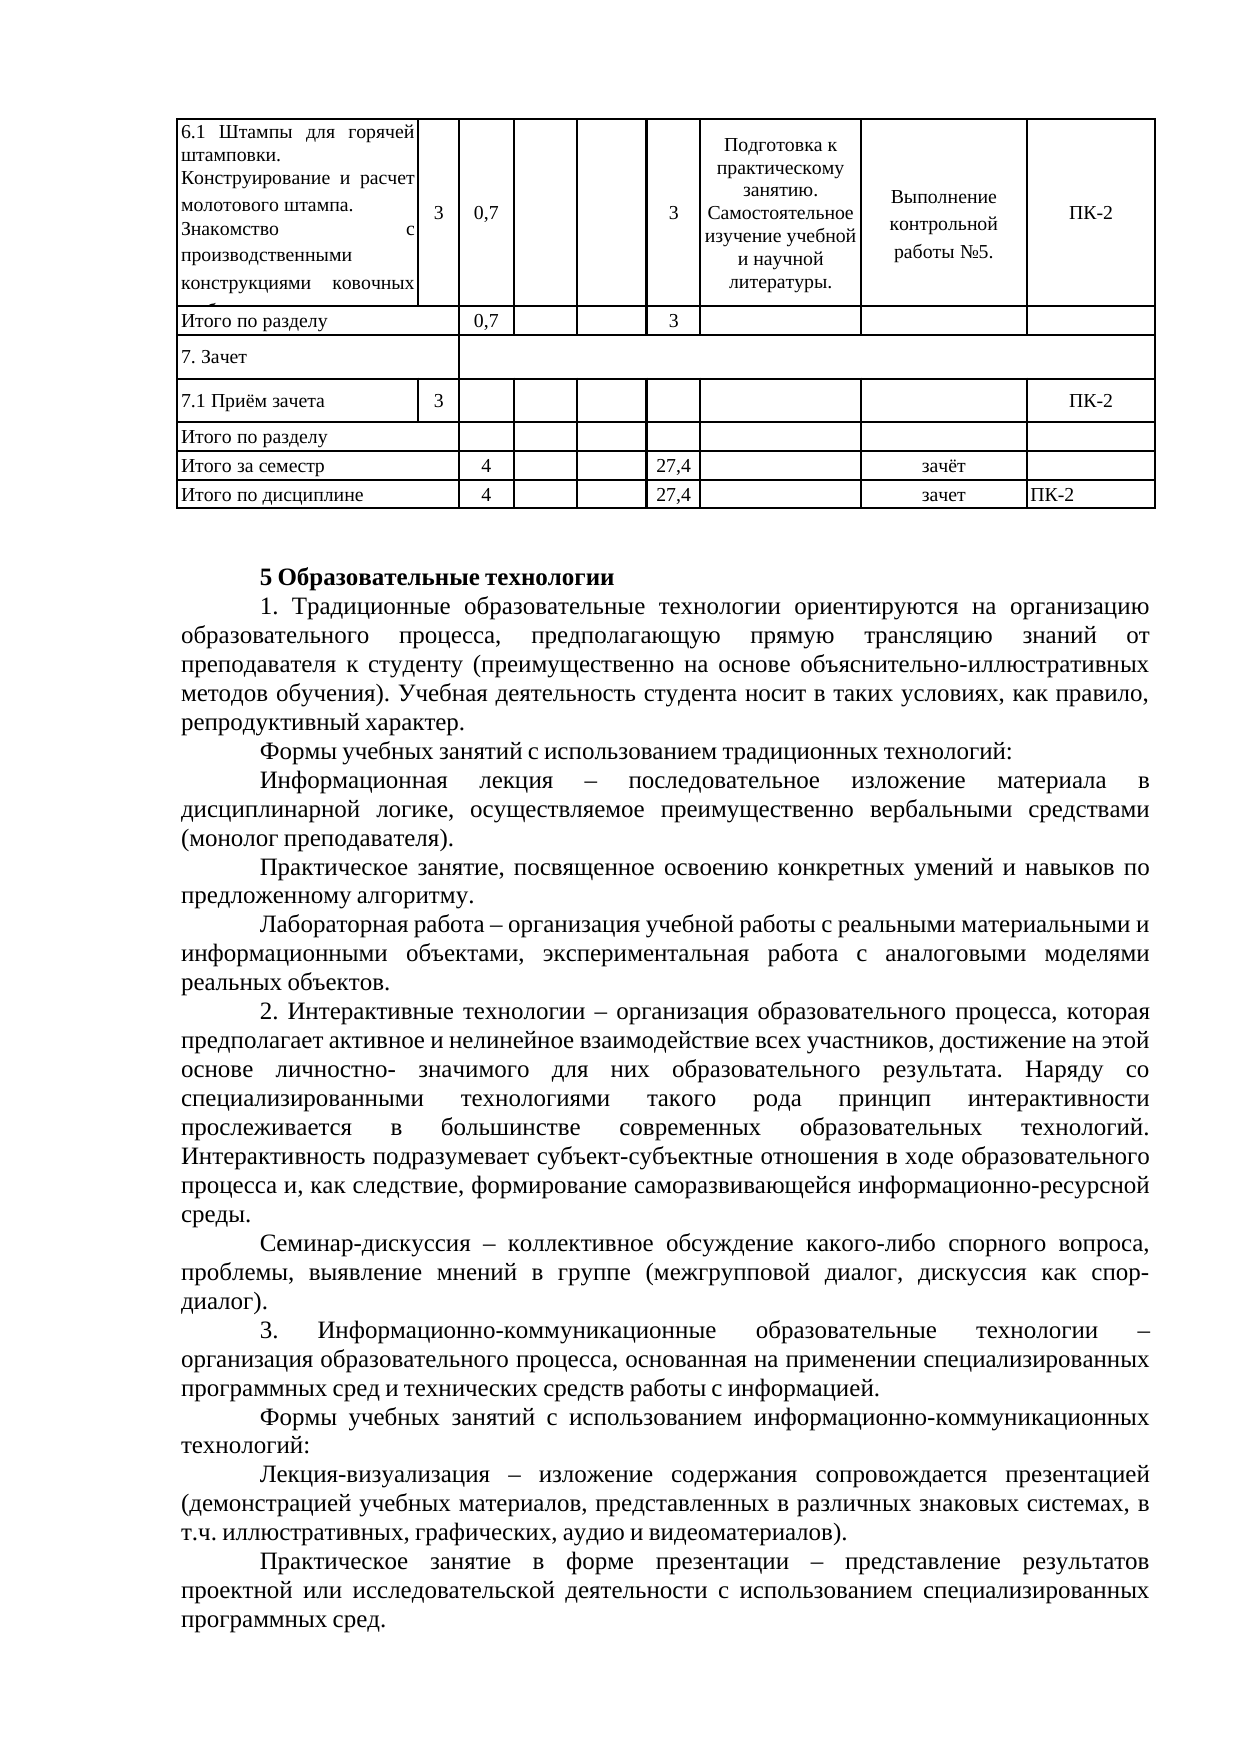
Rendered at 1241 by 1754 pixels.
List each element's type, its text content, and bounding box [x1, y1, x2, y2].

table_cell 7.1 Приём зачета [178, 380, 417, 421]
table_cell ПК-2 [1028, 120, 1154, 305]
table_cell [515, 120, 576, 305]
table_cell 3 [648, 307, 699, 334]
table_cell 27,4 [648, 452, 699, 478]
table_cell Итого по разделу [178, 423, 458, 449]
table_cell [578, 120, 645, 305]
table_cell [578, 481, 645, 507]
table_cell 4 [460, 481, 513, 507]
table_cell [862, 423, 1026, 449]
table_cell [648, 380, 699, 421]
table_cell зачет [862, 481, 1026, 507]
table_cell [701, 423, 860, 449]
table_cell 7. Зачет [178, 336, 458, 377]
table_cell [578, 380, 645, 421]
table_cell [515, 380, 576, 421]
table_cell [578, 452, 645, 478]
table_cell 6.1 Штампы для горячей штамповки. Конструирование и расчет молотового штампа. Знакомство с производственными конструкциями ковочных и обрезных штампов. [178, 120, 417, 305]
table_cell Выполнение контрольной работы №5. [862, 120, 1026, 305]
table_cell [460, 423, 513, 449]
table_cell [515, 307, 576, 334]
table_cell [460, 336, 1154, 377]
table_cell ПК-2 [1028, 380, 1154, 421]
table_cell [515, 423, 576, 449]
table_cell 0,7 [460, 307, 513, 334]
table_cell 0,7 [460, 120, 513, 305]
table_cell [1028, 423, 1154, 449]
table_cell [648, 423, 699, 449]
table_cell зачёт [862, 452, 1026, 478]
table_cell [578, 423, 645, 449]
table_cell [578, 307, 645, 334]
table_cell [701, 307, 860, 334]
table_cell 3 [419, 380, 458, 421]
table_cell [1028, 452, 1154, 478]
table_cell [460, 380, 513, 421]
table_cell Итого за семестр [178, 452, 458, 478]
table_cell Итого по разделу [178, 307, 458, 334]
table_cell [701, 380, 860, 421]
table_cell [515, 452, 576, 478]
table_cell [1028, 307, 1154, 334]
table_cell [862, 380, 1026, 421]
table_cell [701, 481, 860, 507]
table_cell [701, 452, 860, 478]
table_cell 3 [419, 120, 458, 305]
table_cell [701, 120, 860, 305]
table_cell 3 [648, 120, 699, 305]
table_cell 27,4 [648, 481, 699, 507]
table_cell [515, 481, 576, 507]
table_cell Итого по дисциплине [178, 481, 458, 507]
table_cell [862, 307, 1026, 334]
table_cell 4 [460, 452, 513, 478]
table_header 5 Образовательные технологии 1. Традиционные образовательные технологии ориентируются на организацию образовательного процесса, предполагающую прямую трансляцию знаний от преподавателя к студенту (преимущественно на основе объяснительно-иллюстративных методов обучения). Учебная деятельность студента носит в таких условиях, как правило, репродуктивный характер. Формы учебных занятий с использованием традиционных технологий: Информационная лекция – последовательное изложение материала в дисциплинарной логике, осуществляемое преимущественно вербальными средствами (монолог преподавателя). Практическое занятие, посвященное освоению конкретных умений и навыков по предложенному алгоритму. Лабораторная работа – организация учебной работы с реальными материальными и информационными объектами, экспериментальная работа с аналоговыми моделями реальных объектов. 2. Интерактивные технологии – организация образовательного процесса, которая предполагает активное и нелинейное взаимодействие всех участников, достижение на этой основе личностно- значимого для них образовательного результата. Наряду со специализированными технологиями такого рода принцип интерактивности прослеживается в большинстве современных образовательных технологий. Интерактивность подразумевает субъект-субъектные отношения в ходе образовательного процесса и, как следствие, формирование саморазвивающейся информационно-ресурсной среды. Семинар-дискуссия – коллективное обсуждение какого-либо спорного вопроса, проблемы, выявление мнений в группе (межгрупповой диалог, дискуссия как спор-диалог). 3. Информационно-коммуникационные образовательные технологии – организация образовательного процесса, основанная на применении специализированных программных сред и технических средств работы с информацией. Формы учебных занятий с использованием информационно-коммуникационных технологий: Лекция-визуализация – изложение содержания сопровождается презентацией (демонстрацией учебных материалов, представленных в различных знаковых системах, в т.ч. иллюстративных, графических, аудио и видеоматериалов). Практическое занятие в форме презентации – представление результатов проектной или исследовательской деятельности с использованием специализированных программных сред. [177, 563, 1153, 1652]
table_cell ПК-2 [1028, 481, 1154, 507]
